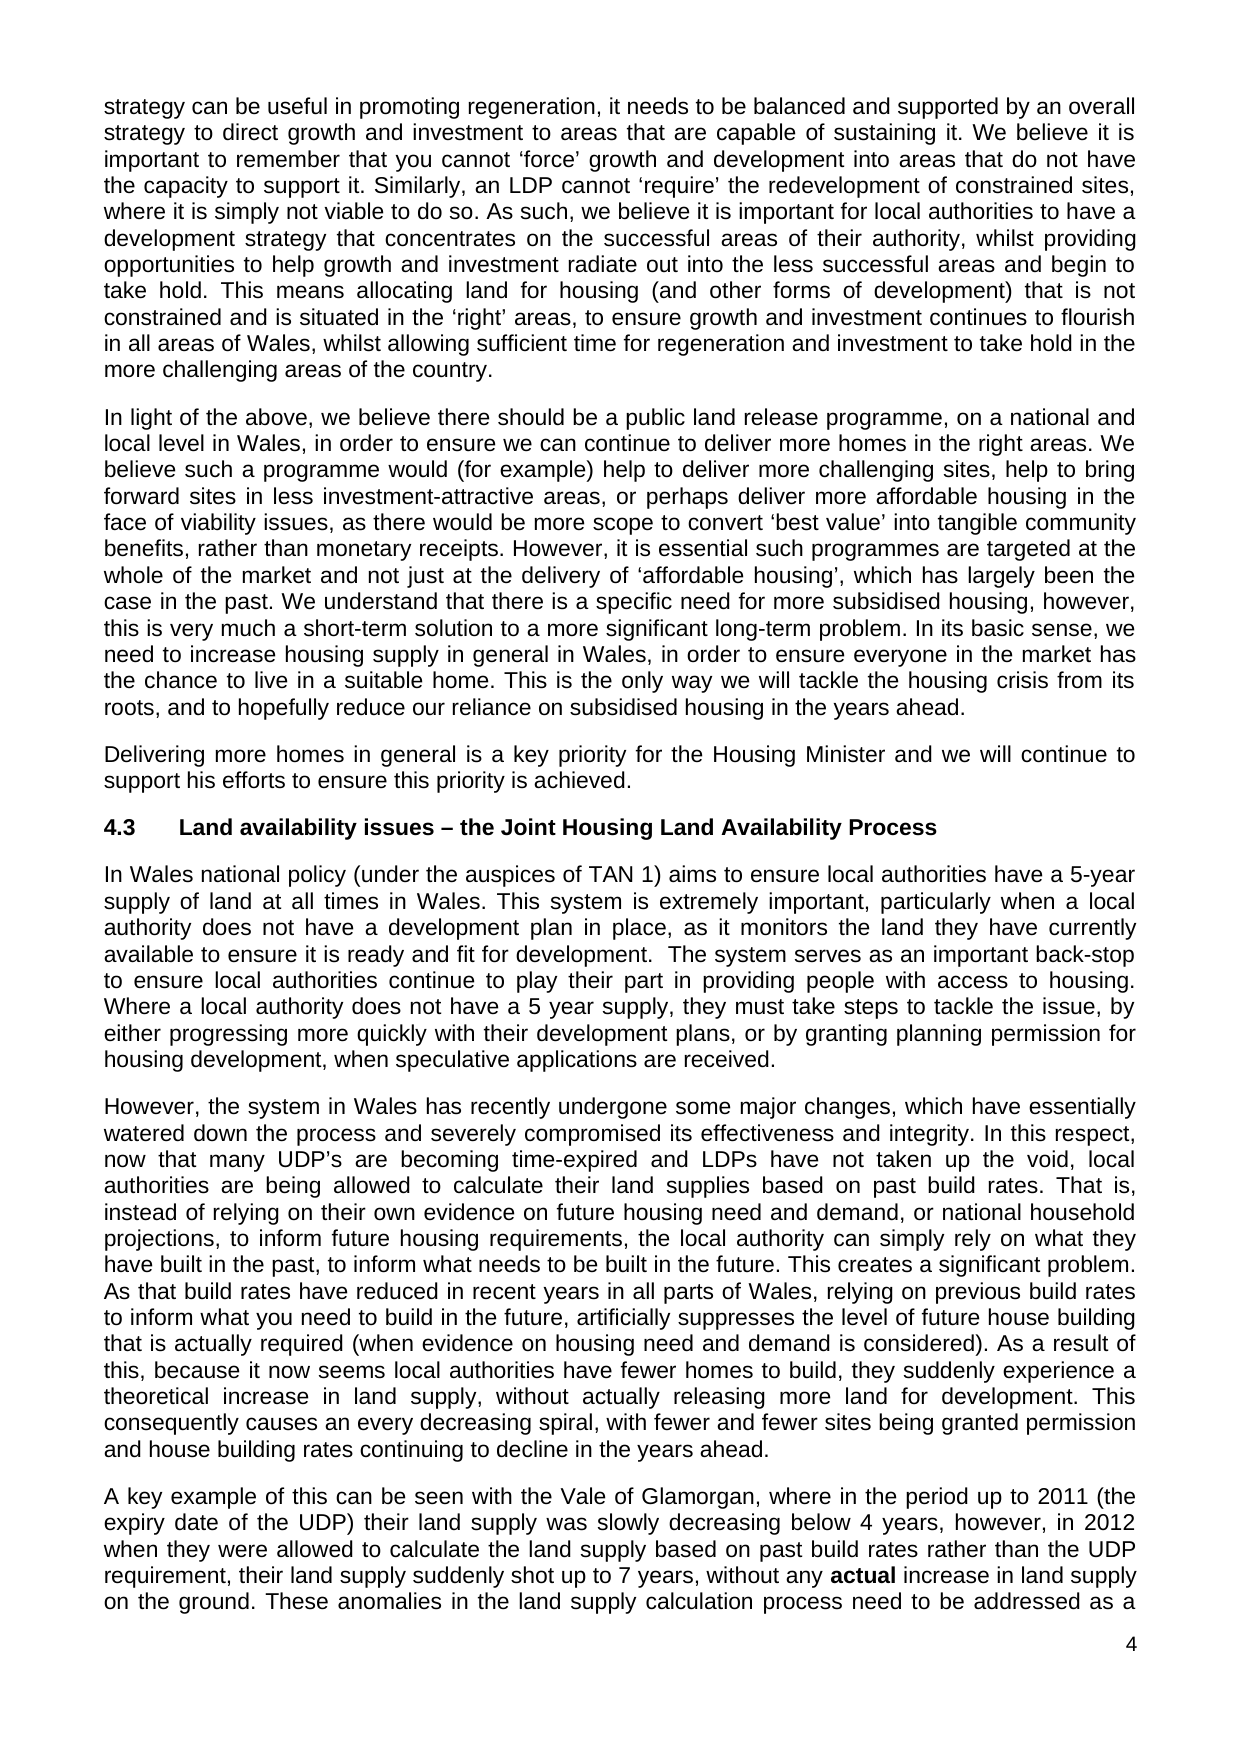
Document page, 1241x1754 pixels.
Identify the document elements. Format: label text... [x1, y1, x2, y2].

text Delivering more homes in general is a key priority for the Housing Minister and we will continue to support his efforts to ensure this priority is achieved. [103, 741, 1137, 793]
text In Wales national policy (under the auspices of TAN 1) aims to ensure local authorities have a 5-year supply of land at all times in Wales. This system is extremely important, particularly when a local authority does not have a development plan in place, as it monitors the land they have currently available to ensure it is ready and fit for development. The system serves as an important back-stop to ensure local authorities continue to play their part in providing people with access to housing. Where a local authority does not have a 5 year supply, they must take steps to tackle the issue, by either progressing more quickly with their development plans, or by granting planning permission for housing development, when speculative applications are received. [103, 861, 1137, 1072]
text However, the system in Wales has recently undergone some major changes, which have essentially watered down the process and severely compromised its effectiveness and integrity. In this respect, now that many UDP’s are becoming time-expired and LDPs have not taken up the void, local authorities are being allowed to calculate their land supplies based on past build rates. That is, instead of relying on their own evidence on future housing need and demand, or national household projections, to inform future housing requirements, the local authority can simply rely on what they have built in the past, to inform what needs to be built in the future. This creates a significant problem. As that build rates have reduced in recent years in all parts of Wales, relying on previous build rates to inform what you need to build in the future, artificially suppresses the level of future house building that is actually required (when evidence on housing need and demand is considered). As a result of this, because it now seems local authorities have fewer homes to build, they suddenly experience a theoretical increase in land supply, without actually releasing more land for development. This consequently causes an every decreasing spiral, with fewer and fewer sites being granted permission and house building rates continuing to decline in the years ahead. [103, 1093, 1137, 1462]
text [103, 93, 1137, 383]
text In light of the above, we believe there should be a public land release programme, on a national and local level in Wales, in order to ensure we can continue to deliver more homes in the right areas. We believe such a programme would (for example) help to deliver more challenging sites, help to bring forward sites in less investment-attractive areas, or perhaps deliver more affordable housing in the face of viability issues, as there would be more scope to convert ‘best value’ into tangible community benefits, rather than monetary receipts. However, it is essential such programmes are targeted at the whole of the market and not just at the delivery of ‘affordable housing’, which has largely been the case in the past. We understand that there is a specific need for more subsidised housing, however, this is very much a short-term solution to a more significant long-term problem. In its basic sense, we need to increase housing supply in general in Wales, in order to ensure everyone in the market has the chance to live in a suitable home. This is the only way we will tackle the housing crisis from its roots, and to hopefully reduce our reliance on subsidised housing in the years ahead. [103, 404, 1137, 720]
text 4.3 Land availability issues – the Joint Housing Land Availability Process [103, 814, 1137, 841]
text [103, 1483, 1137, 1615]
